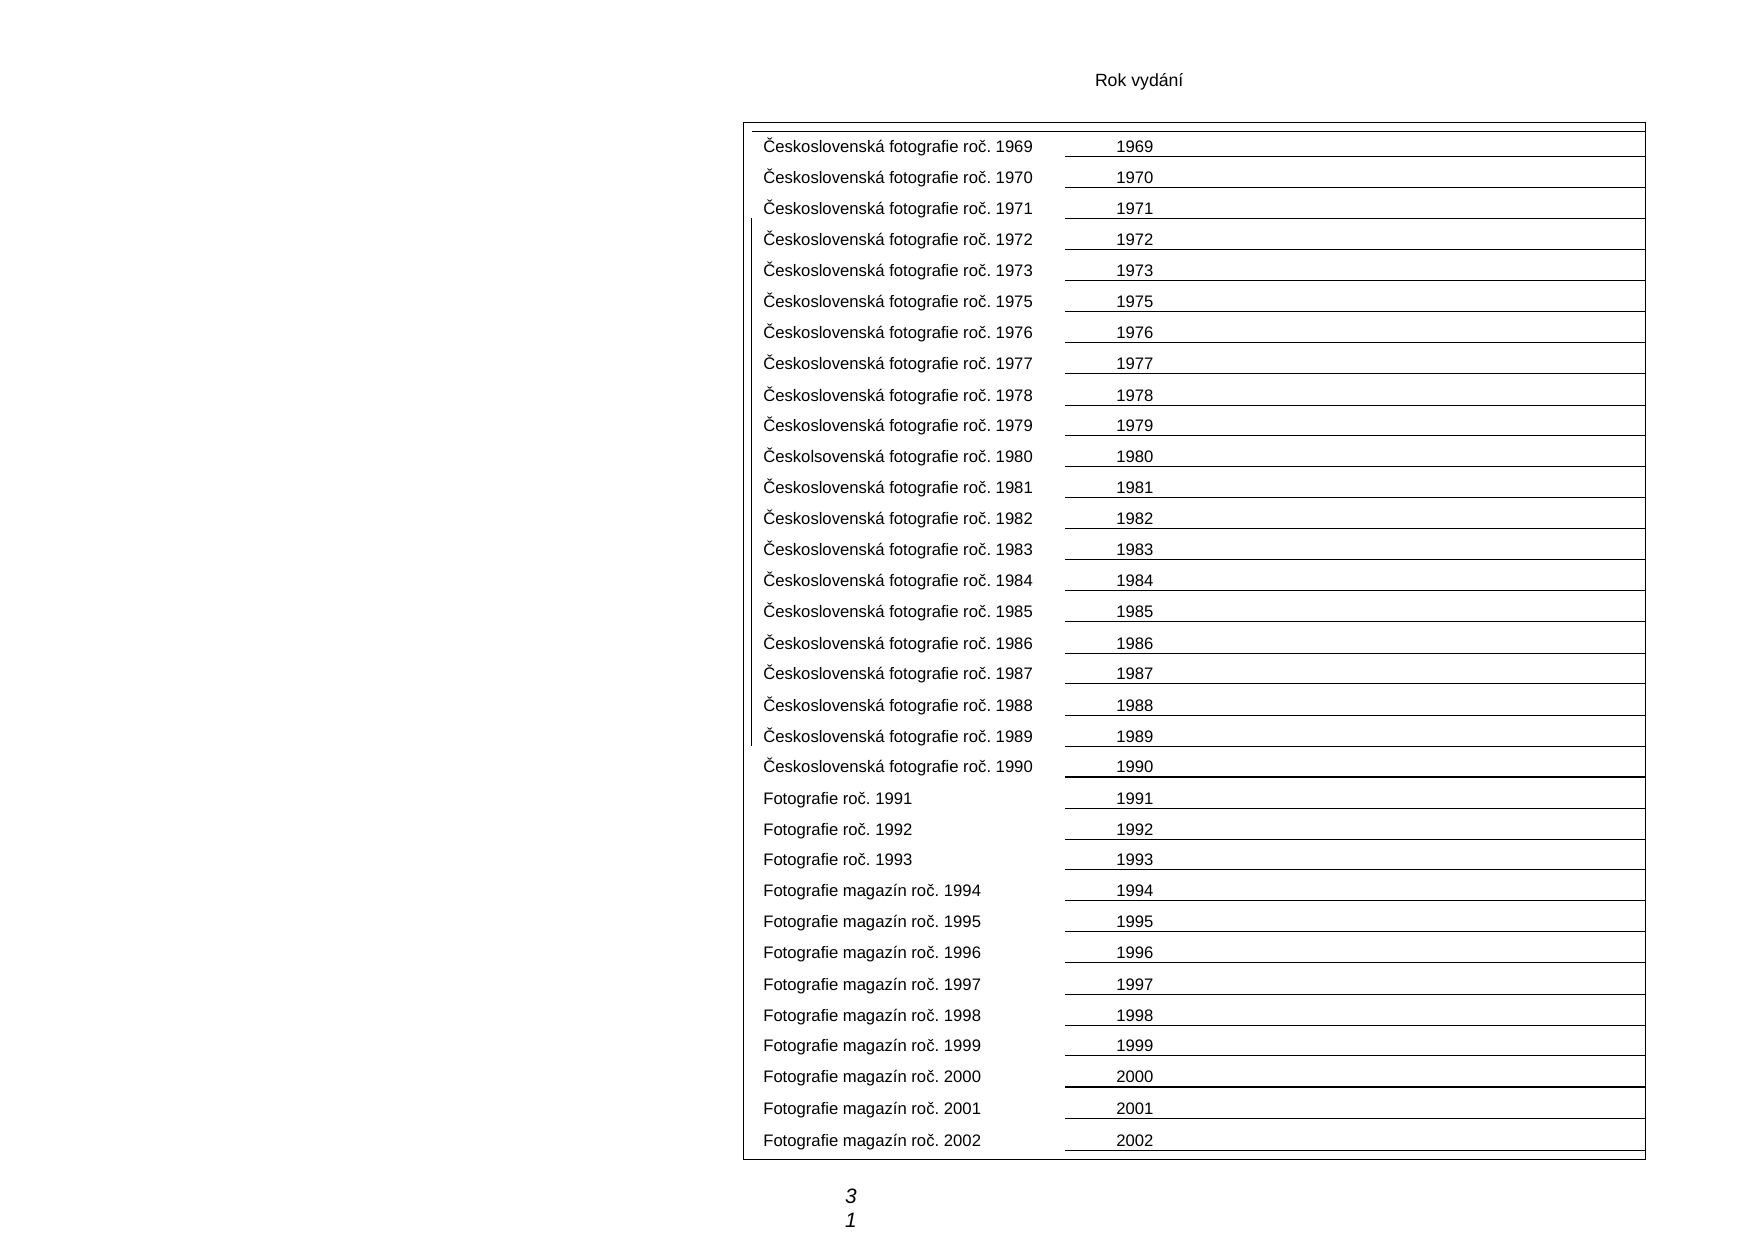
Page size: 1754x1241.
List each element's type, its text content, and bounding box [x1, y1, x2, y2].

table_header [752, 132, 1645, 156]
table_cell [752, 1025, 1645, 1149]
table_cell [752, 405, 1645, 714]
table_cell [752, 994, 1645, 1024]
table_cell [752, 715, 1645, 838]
text Rok vydání [1095, 69, 1188, 90]
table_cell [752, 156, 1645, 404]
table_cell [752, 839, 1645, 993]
